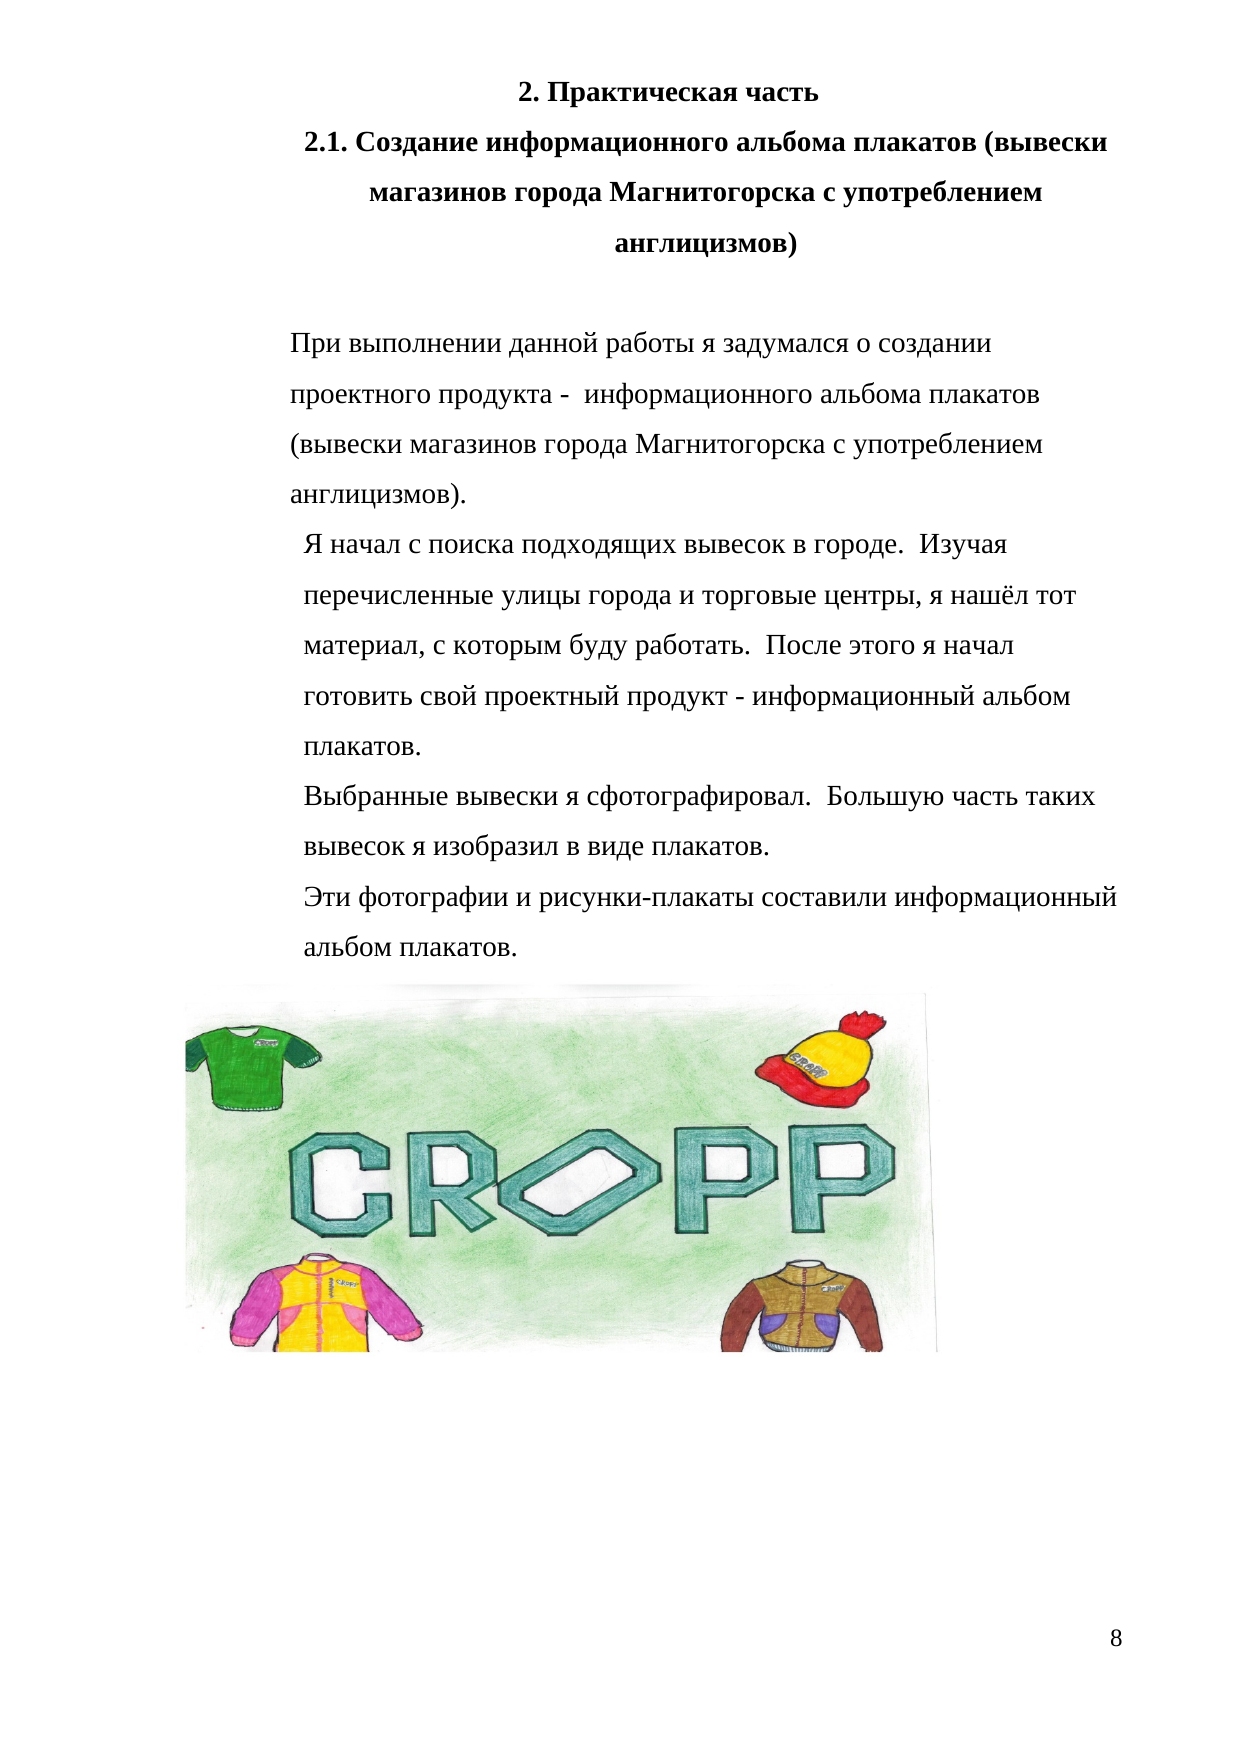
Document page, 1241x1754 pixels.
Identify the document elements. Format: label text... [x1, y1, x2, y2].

list Выбранные вывески я сфотографировал. Большую часть таких вывесок я изобразил в виде плакатов. [303, 778, 1122, 862]
list Я начал с поиска подходящих вывесок в городе. Изучая перечисленные улицы города и торговые центры, я нашёл тот материал, с которым буду работать. После этого я начал готовить свой проектный продукт - информационный альбом плакатов. [303, 527, 1122, 761]
list 2.1. Создание информационного альбома плакатов (вывески магазинов города Магнитогорска с употреблением англицизмов) [290, 124, 1122, 258]
picture [177, 979, 947, 1357]
list При выполнении данной работы я задумался о создании проектного продукта - информационного альбома плакатов (вывески магазинов города Магнитогорска с употреблением англицизмов). [290, 325, 1122, 510]
list Эти фотографии и рисунки-плакаты составили информационный альбом плакатов. [303, 879, 1122, 963]
list 2. Практическая часть [215, 74, 1122, 107]
